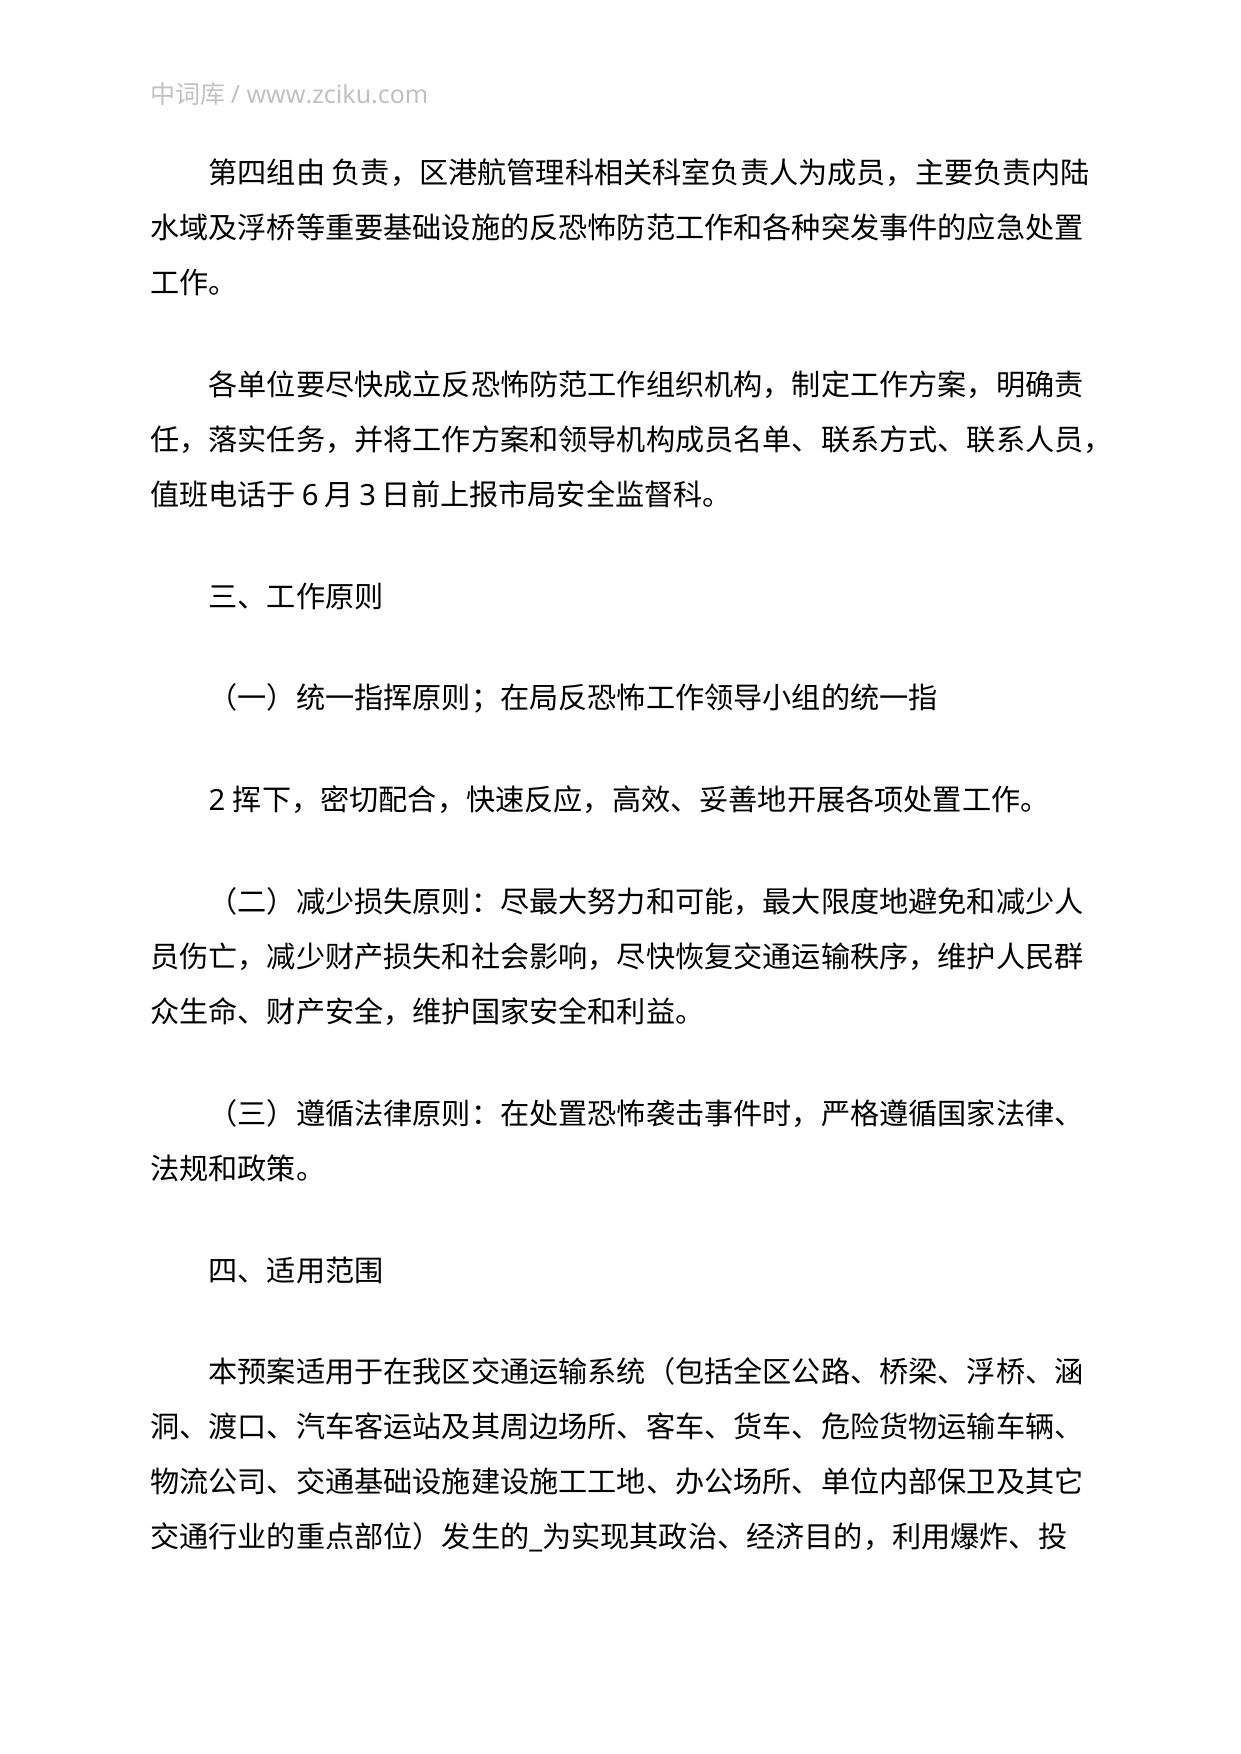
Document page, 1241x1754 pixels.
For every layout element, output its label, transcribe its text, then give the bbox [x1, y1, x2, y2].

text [150, 1349, 1090, 1556]
text （一）统一指挥原则；在局反恐怖工作领导小组的统一指 [150, 675, 1090, 717]
text （三）遵循法律原则：在处置恐怖袭击事件时，严格遵循国家法律、法规和政策。 [150, 1090, 1090, 1188]
text 四、适用范围 [150, 1247, 1090, 1289]
text 2 挥下，密切配合，快速反应，高效、妥善地开展各项处置工作。 [150, 777, 1090, 819]
text （二）减少损失原则：尽最大努力和可能，最大限度地避免和减少人员伤亡，减少财产损失和社会影响，尽快恢复交通运输秩序，维护人民群众生命、财产安全，维护国家安全和利益。 [150, 879, 1090, 1031]
text 各单位要尽快成立反恐怖防范工作组织机构，制定工作方案，明确责任，落实任务，并将工作方案和领导机构成员名单、联系方式、联系人员，值班电话于6月3日前上报市局安全监督科。 [150, 362, 1090, 514]
text 三、工作原则 [150, 573, 1090, 616]
text 第四组由 负责，区港航管理科相关科室负责人为成员，主要负责内陆水域及浮桥等重要基础设施的反恐怖防范工作和各种突发事件的应急处置工作。 [150, 150, 1090, 302]
